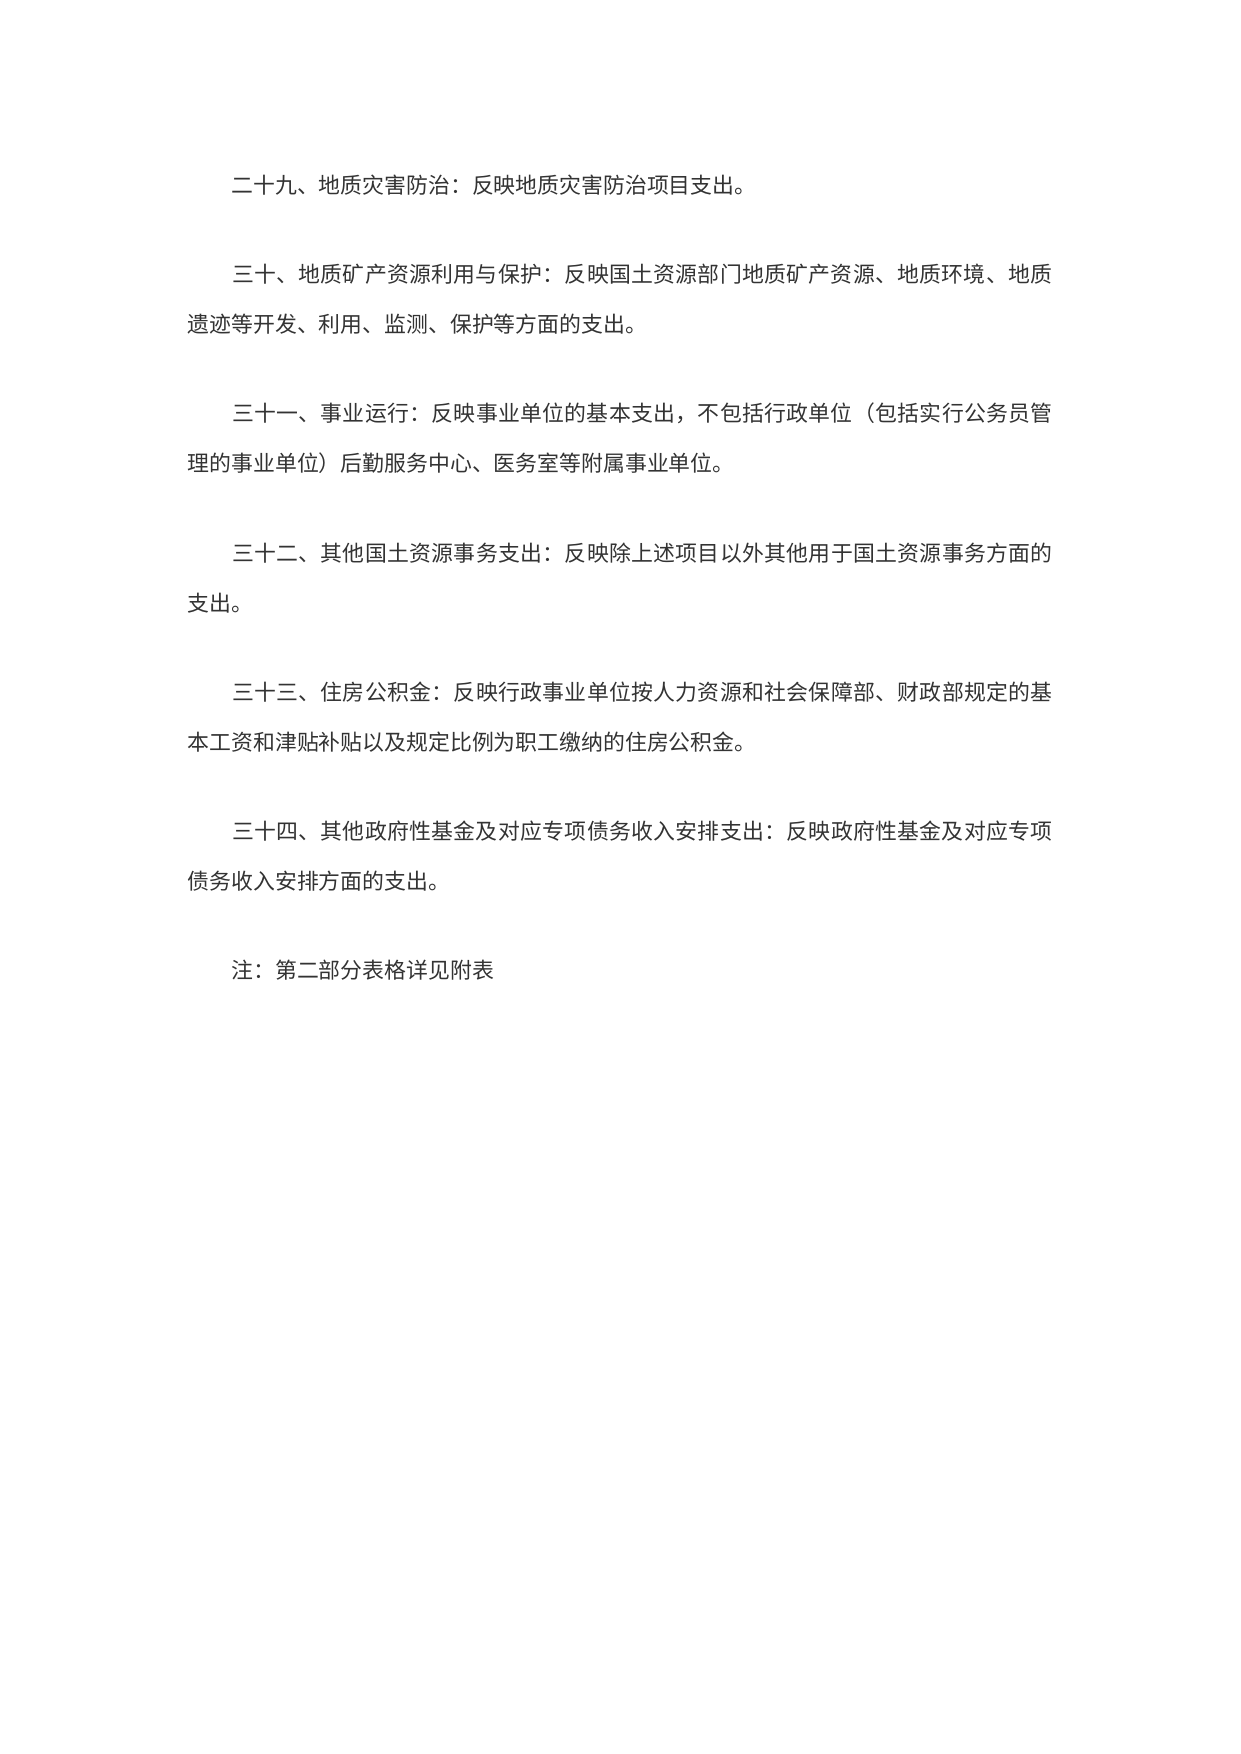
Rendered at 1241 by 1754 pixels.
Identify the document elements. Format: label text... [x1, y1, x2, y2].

text 注：第二部分表格详见附表 [187, 934, 1053, 984]
text 三十三、住房公积金：反映行政事业单位按人力资源和社会保障部、财政部规定的基本工资和津贴补贴以及规定比例为职工缴纳的住房公积金。 [187, 656, 1053, 756]
text 三十二、其他国土资源事务支出：反映除上述项目以外其他用于国土资源事务方面的支出。 [187, 517, 1053, 617]
text 三十四、其他政府性基金及对应专项债务收入安排支出：反映政府性基金及对应专项债务收入安排方面的支出。 [187, 795, 1053, 895]
text 三十一、事业运行：反映事业单位的基本支出，不包括行政单位（包括实行公务员管理的事业单位）后勤服务中心、医务室等附属事业单位。 [187, 378, 1053, 478]
text 三十、地质矿产资源利用与保护：反映国土资源部门地质矿产资源、地质环境、地质遗迹等开发、利用、监测、保护等方面的支出。 [187, 239, 1053, 339]
text 二十九、地质灾害防治：反映地质灾害防治项目支出。 [187, 150, 1053, 200]
